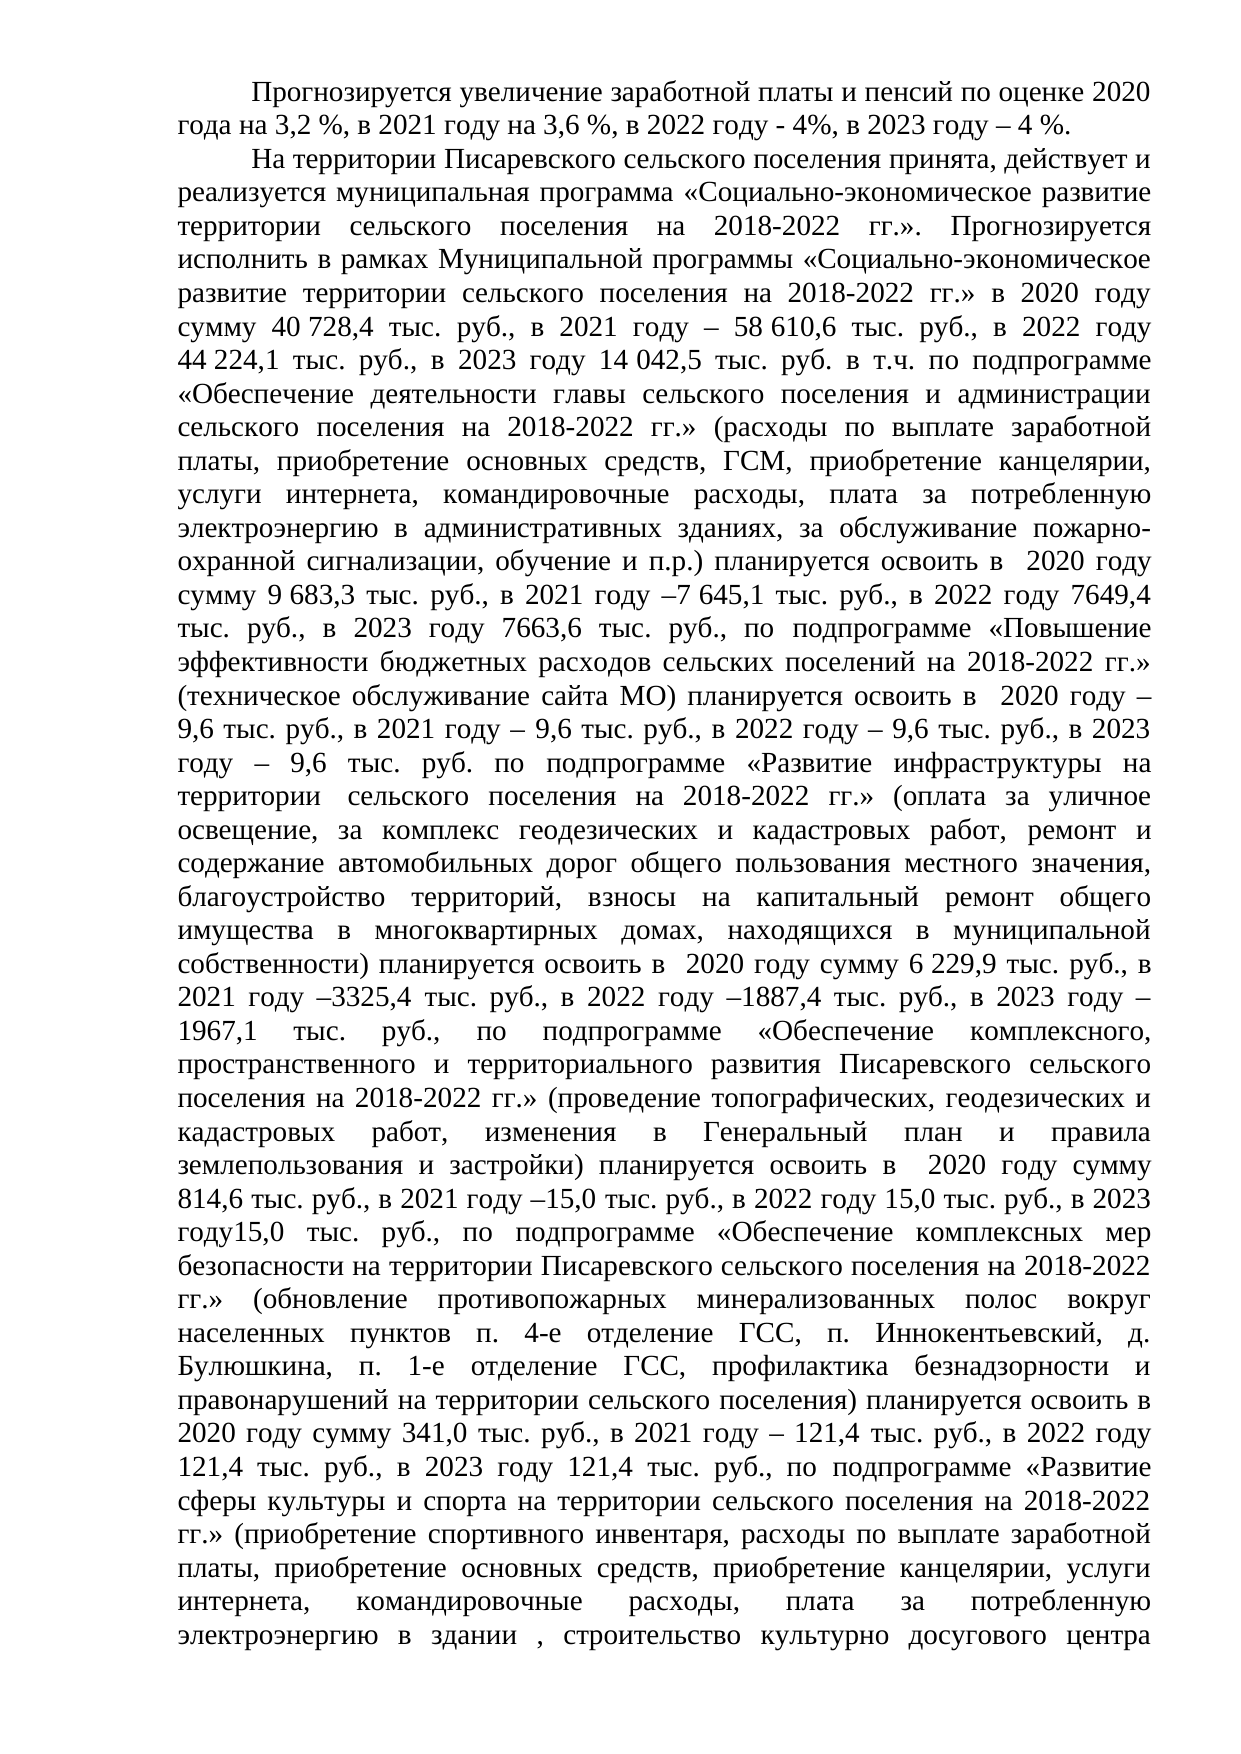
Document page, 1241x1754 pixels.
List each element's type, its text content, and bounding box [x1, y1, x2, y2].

text Прогнозируется увеличение заработной платы и пенсий по оценке 2020 года на 3,2 %, в 2021 году на 3,6 %, в 2022 году - 4%, в 2023 году – 4 %. [177, 74, 1152, 141]
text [177, 141, 1152, 1650]
